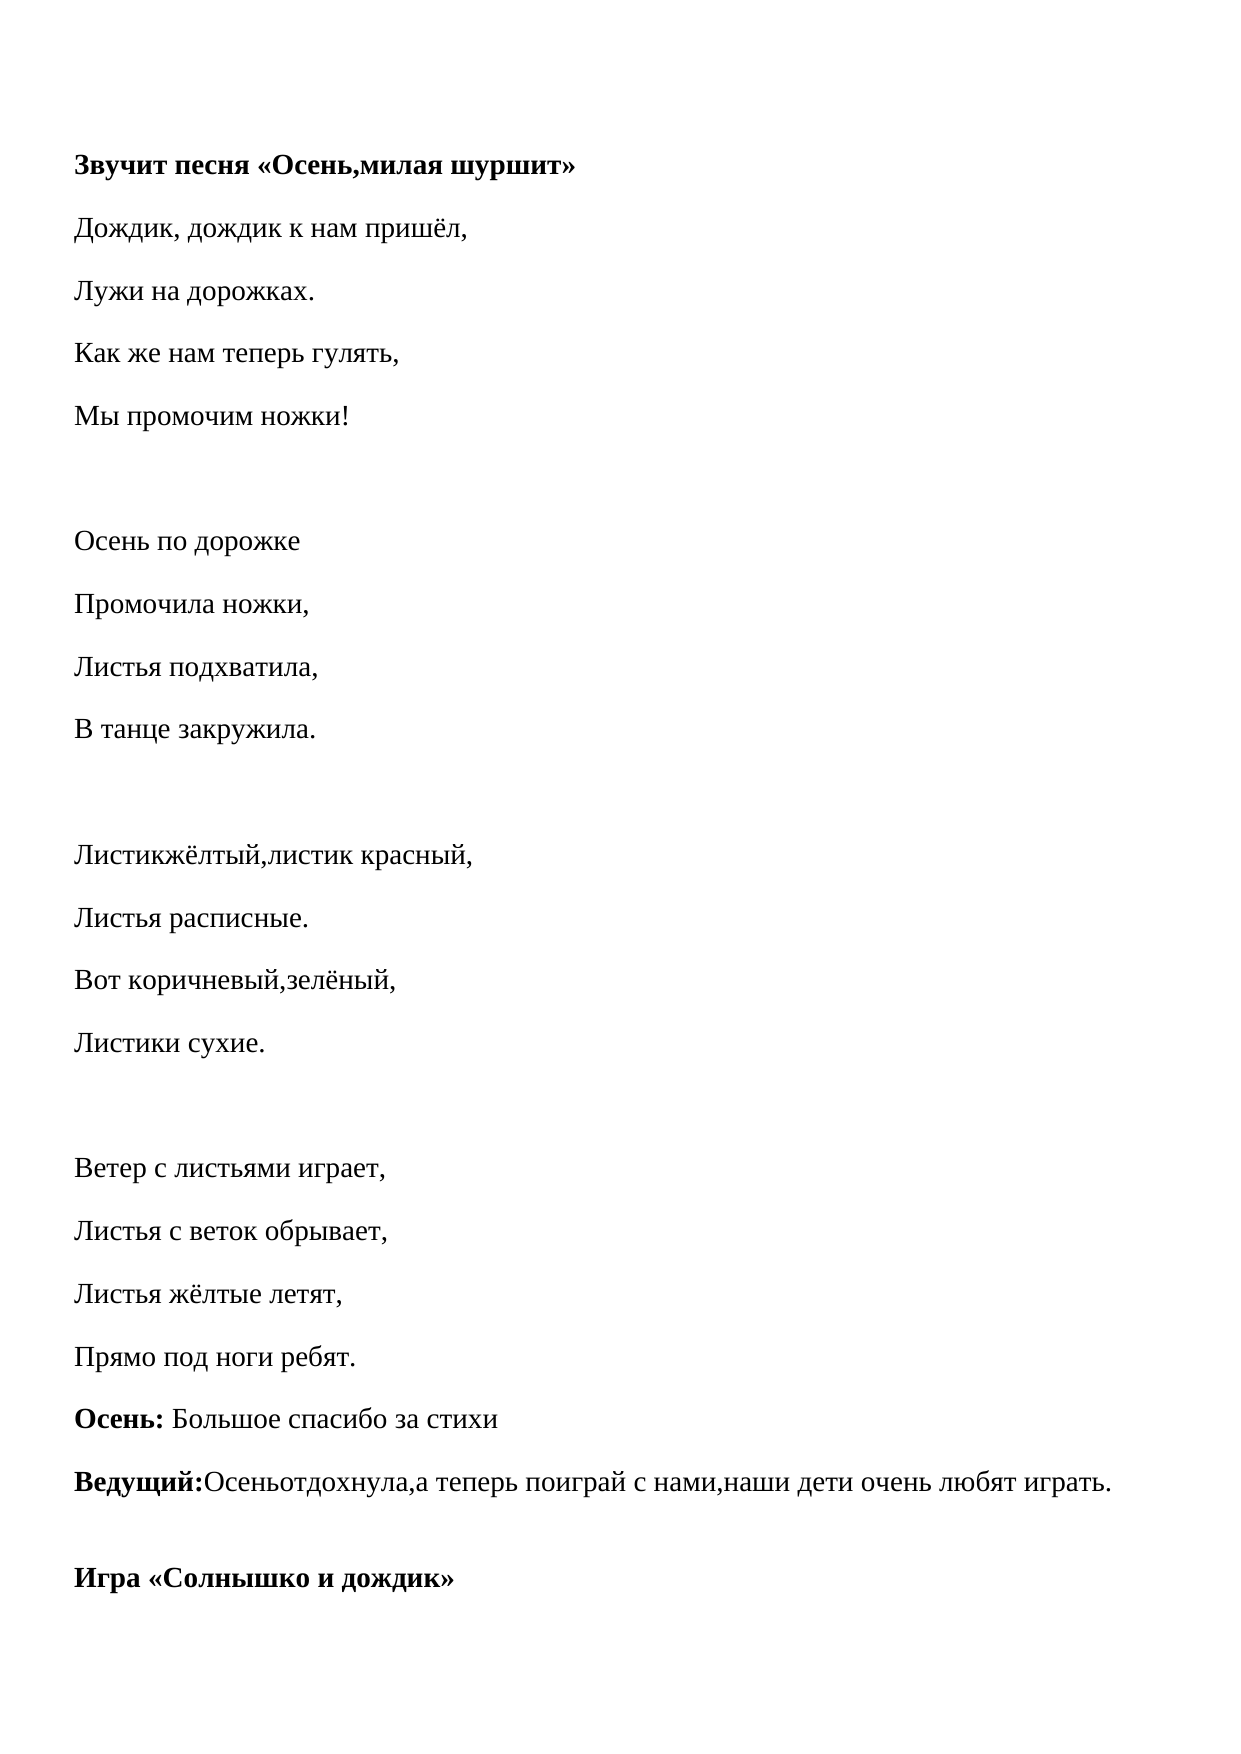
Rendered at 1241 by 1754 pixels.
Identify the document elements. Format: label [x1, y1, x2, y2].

table_cell [74, 118, 1178, 1623]
